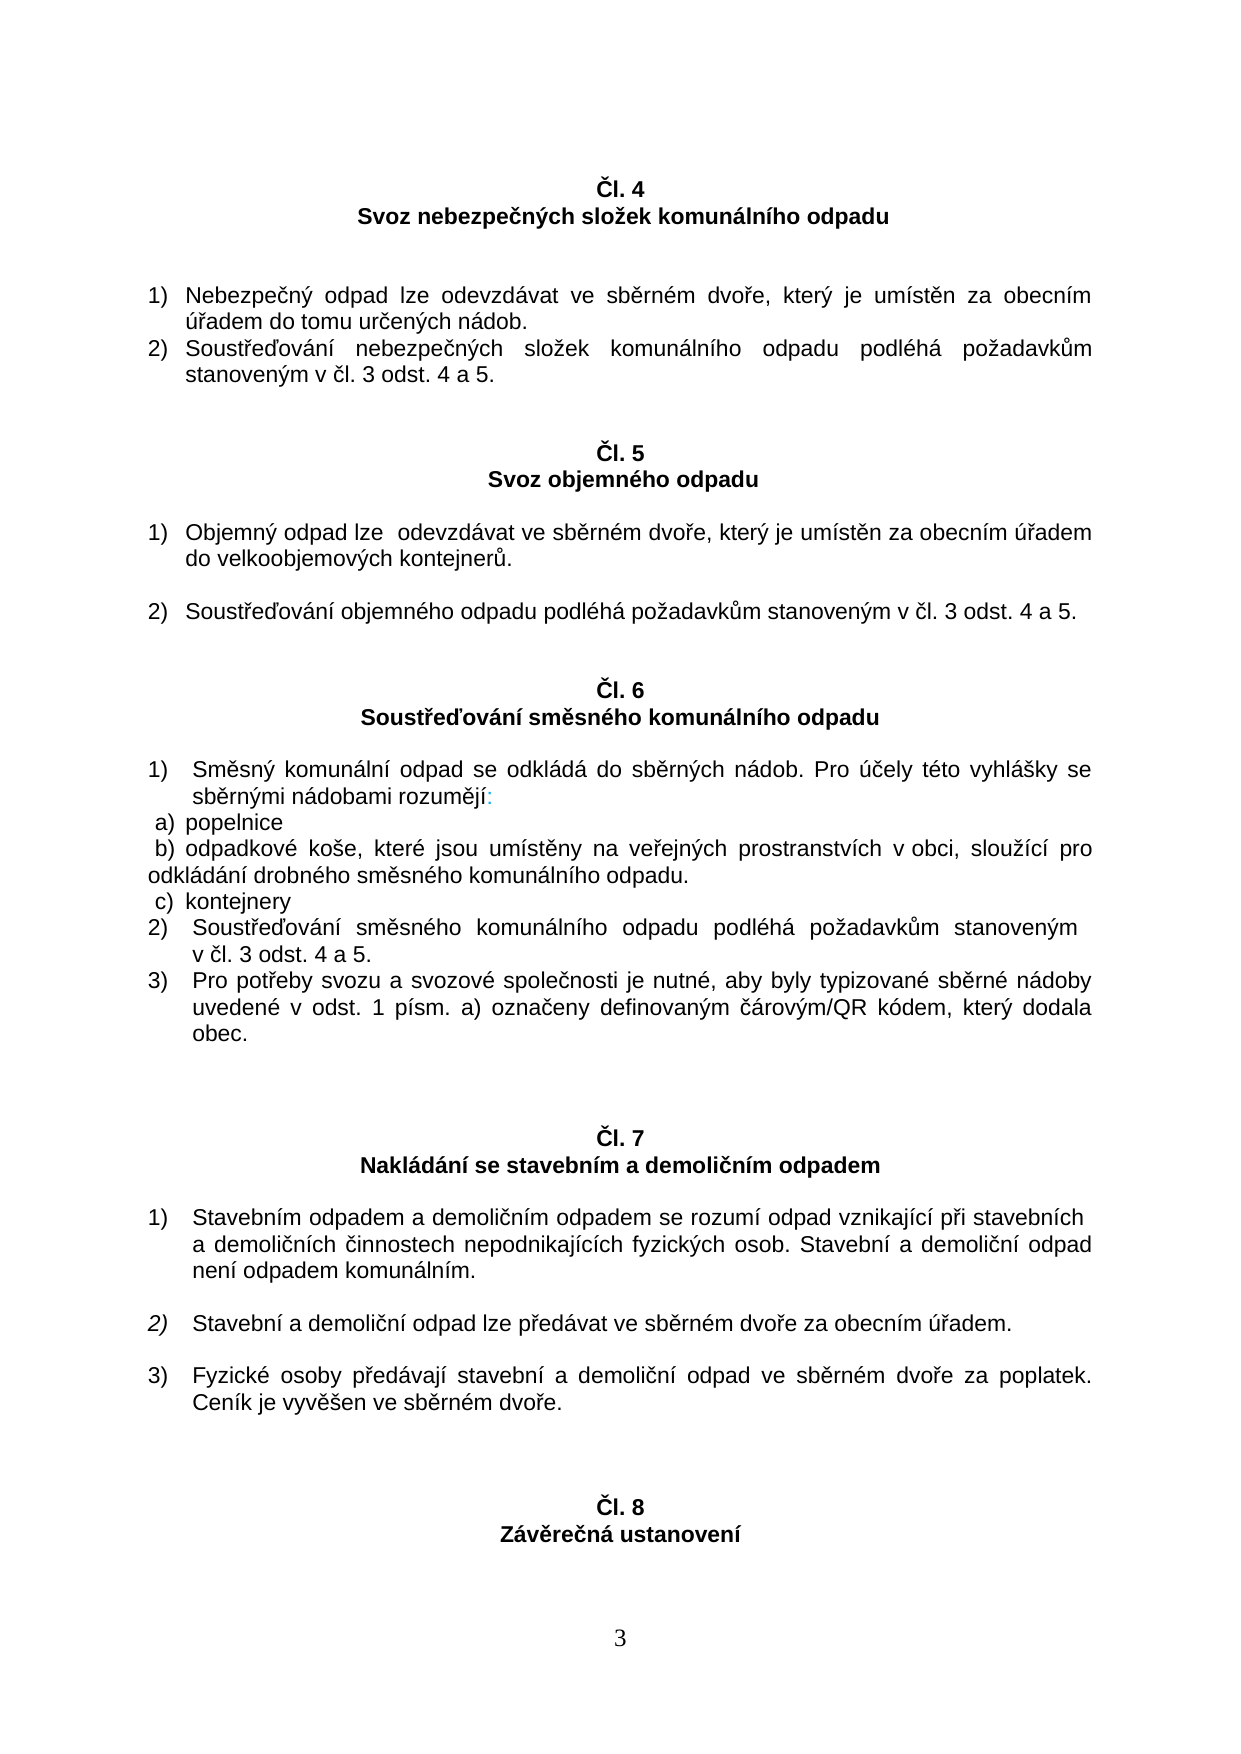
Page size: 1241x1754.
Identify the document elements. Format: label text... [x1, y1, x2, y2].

list kontejnery [148, 888, 1092, 914]
subtitle Čl. 4 [148, 176, 1092, 203]
list Soustřeďování nebezpečných složek komunálního odpadu podléhá požadavkům stanoveným v čl. 3 odst. 4 a 5. [148, 334, 1092, 387]
list Objemný odpad lze odevzdávat ve sběrném dvoře, který je umístěn za obecním úřadem do velkoobjemových kontejnerů. [148, 519, 1092, 572]
list Směsný komunální odpad se odkládá do sběrných nádob. Pro účely této vyhlášky se sběrnými nádobami rozumějí: [148, 756, 1092, 809]
text Čl. 7 [148, 1125, 1092, 1152]
list Fyzické osoby předávají stavební a demoliční odpad ve sběrném dvoře za poplatek. Ceník je vyvěšen ve sběrném dvoře. [148, 1362, 1092, 1415]
list Pro potřeby svozu a svozové společnosti je nutné, aby byly typizované sběrné nádoby uvedené v odst. 1 písm. a) označeny definovaným čárovým/QR kódem, který dodala obec. [148, 967, 1092, 1046]
list odpadkové koše, které jsou umístěny na veřejných prostranstvích v obci, sloužící pro odkládání drobného směsného komunálního odpadu. [148, 835, 1092, 888]
subtitle Svoz nebezpečných složek komunálního odpadu [148, 203, 1092, 229]
list Stavební a demoliční odpad lze předávat ve sběrném dvoře za obecním úřadem. [148, 1310, 1092, 1336]
list Nebezpečný odpad lze odevzdávat ve sběrném dvoře, který je umístěn za obecním úřadem do tomu určených nádob. [148, 282, 1092, 334]
list popelnice [148, 809, 1092, 835]
list Stavebním odpadem a demoličním odpadem se rozumí odpad vznikající při stavebních a demoličních činnostech nepodnikajících fyzických osob. Stavební a demoliční odpad není odpadem komunálním. [148, 1204, 1092, 1283]
text Čl. 8 [148, 1494, 1092, 1521]
text Závěrečná ustanovení [148, 1521, 1092, 1547]
text Čl. 5 [148, 440, 1092, 466]
list Soustřeďování směsného komunálního odpadu podléhá požadavkům stanoveným v čl. 3 odst. 4 a 5. [148, 914, 1092, 967]
text Čl. 6 [148, 677, 1092, 703]
text Nakládání se stavebním a demoličním odpadem [148, 1152, 1092, 1178]
list Soustřeďování objemného odpadu podléhá požadavkům stanoveným v čl. 3 odst. 4 a 5. [148, 598, 1092, 624]
text Svoz objemného odpadu [148, 466, 1092, 493]
text Soustřeďování směsného komunálního odpadu [148, 703, 1092, 730]
